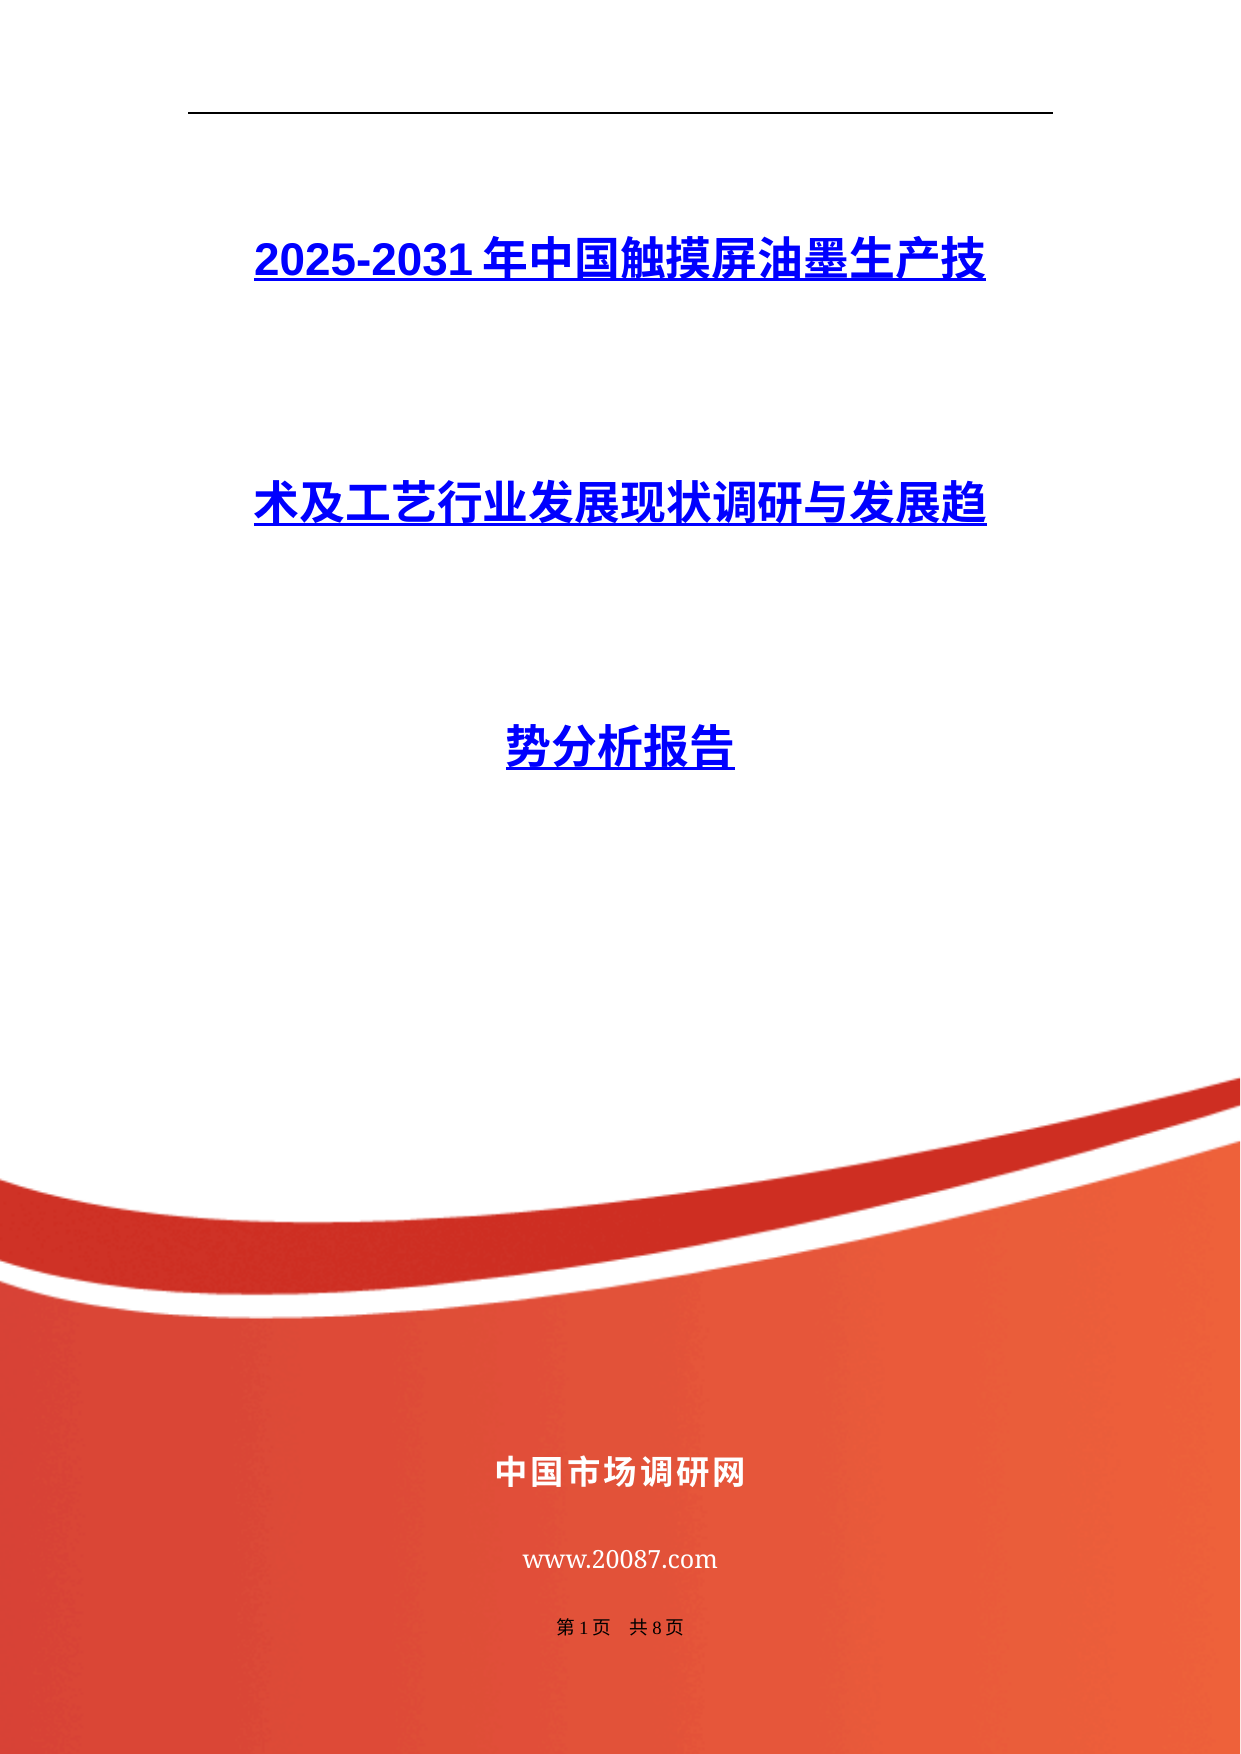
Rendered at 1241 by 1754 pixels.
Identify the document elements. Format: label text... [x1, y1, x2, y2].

subtitle 中国市场调研网 [187, 1437, 1053, 1502]
table_header 2025-2031年中国触摸屏油墨生产技术及工艺行业发展现状调研与发展趋势分析报告 [188, 207, 1053, 871]
picture [0, 1006, 1241, 1754]
text www.20087.com [187, 1526, 1053, 1591]
